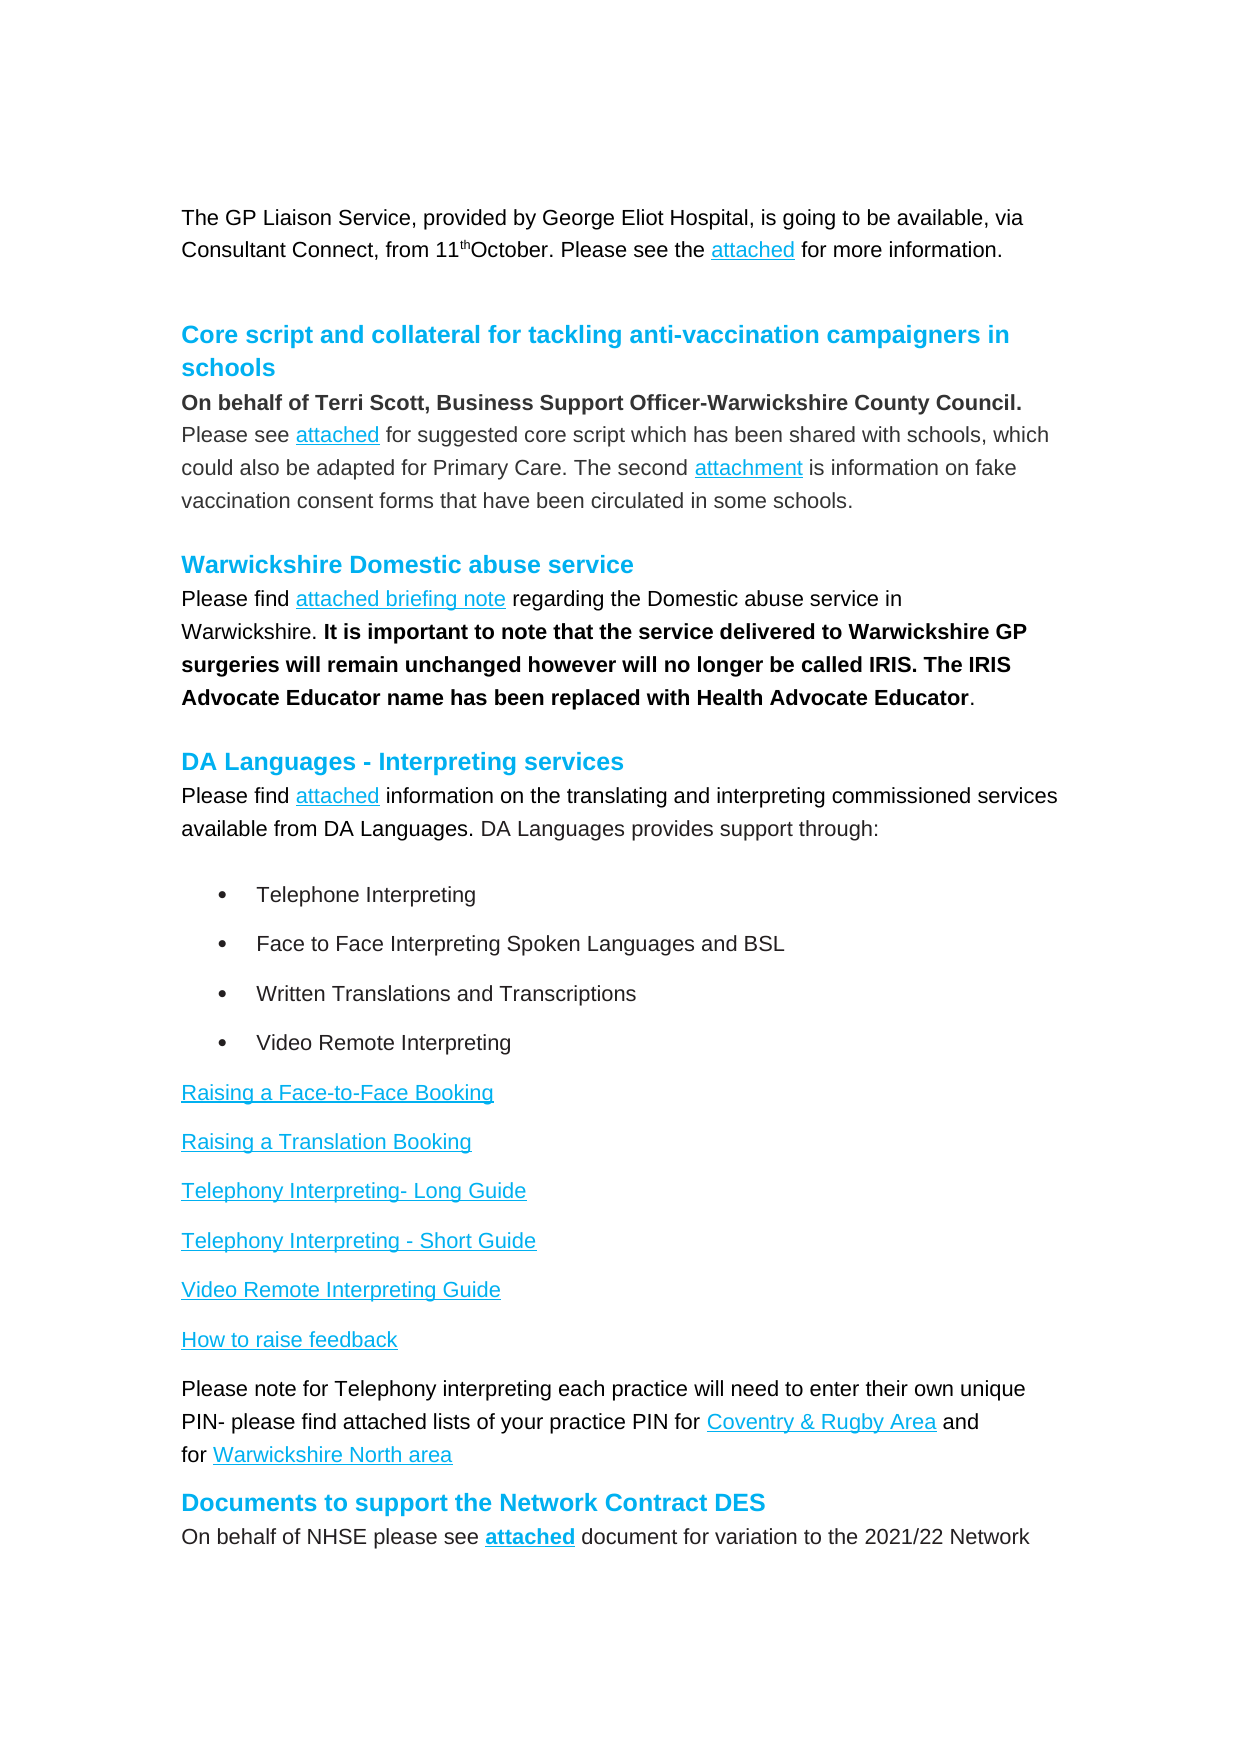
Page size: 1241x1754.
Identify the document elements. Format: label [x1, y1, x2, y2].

table_header [150, 150, 1090, 1596]
